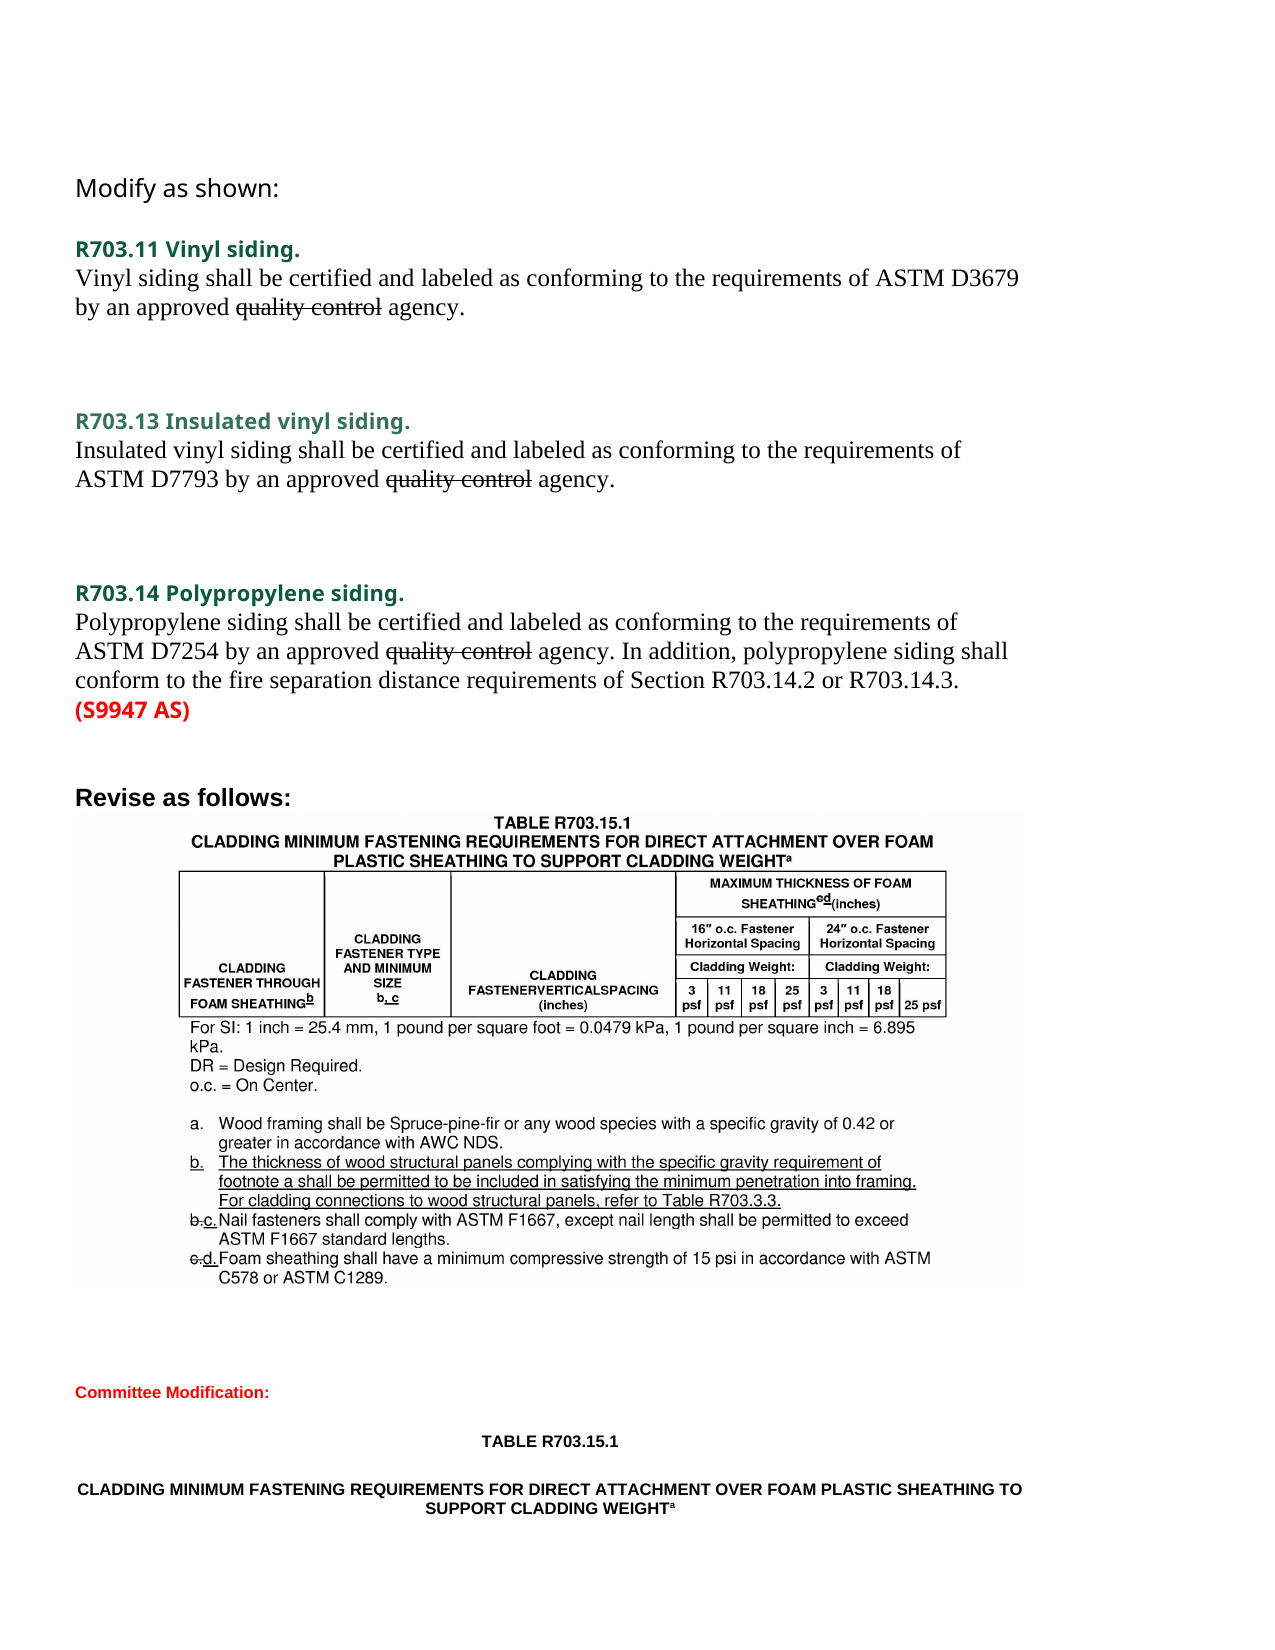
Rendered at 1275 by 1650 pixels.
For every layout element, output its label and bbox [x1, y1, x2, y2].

picture [75, 811, 1029, 1291]
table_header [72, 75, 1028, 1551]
